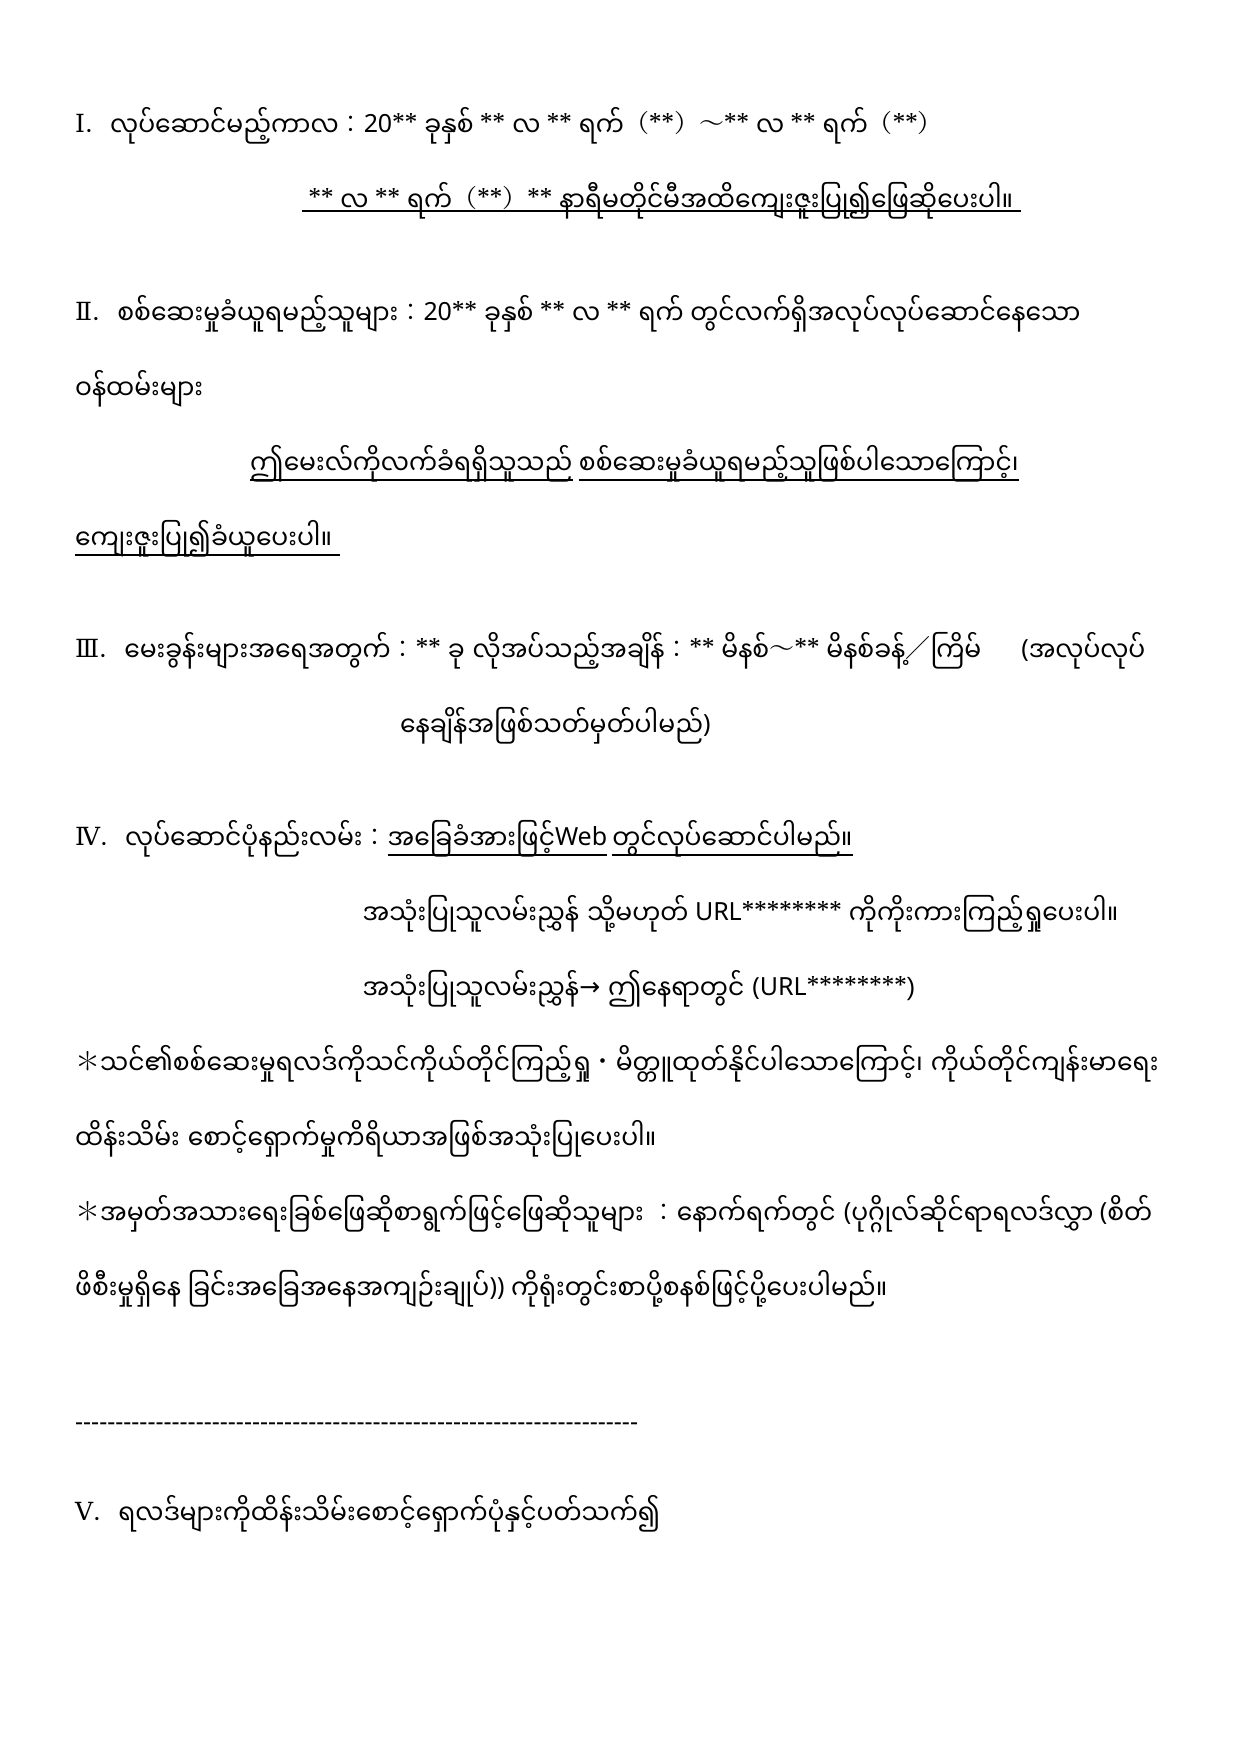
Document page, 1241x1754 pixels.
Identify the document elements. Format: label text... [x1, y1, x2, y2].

text အသုံးပြုသူလမ်းညွှန်→ ဤနေရာတွင် (URL********) [75, 952, 1165, 1027]
text ＊အမှတ်အသားရေးခြစ်ဖြေဆိုစာရွက်ဖြင့်ဖြေဆိုသူများ ：နောက်ရက်တွင် (ပုဂ္ဂိုလ်ဆိုင်ရာရလဒ်လွှာ (စိတ်ဖိစီးမှုရှိနေ ခြင်းအခြေအနေအကျဉ်းချုပ်)) ကိုရုံးတွင်းစာပို့စနစ်ဖြင့်ပို့ပေးပါမည်။ [75, 1177, 1165, 1327]
text ** လ ** ရက်（**）** နာရီမတိုင်မီအထိကျေးဇူးပြု၍ဖြေဆိုပေးပါ။ [75, 164, 1165, 239]
text ---------------------------------------------------------------------- [75, 1402, 1165, 1439]
text အသုံးပြုသူလမ်းညွှန် သို့မဟုတ် URL******** ကိုကိုးကားကြည့်ရှုပေးပါ။ [75, 877, 1165, 952]
text Ⅱ．စစ်ဆေးမှုခံယူရမည့်သူများ：20** ခုနှစ် ** လ ** ရက် တွင်လက်ရှိအလုပ်လုပ်ဆောင်နေသောဝန်ထမ်းများ [75, 277, 1165, 427]
text Ⅰ．လုပ်ဆောင်မည့်ကာလ：20** ခုနှစ် ** လ ** ရက်（**）～** လ ** ရက်（**） [75, 89, 1165, 164]
text Ⅳ．လုပ်ဆောင်ပုံနည်းလမ်း：အခြေခံအားဖြင့်Webတွင်လုပ်ဆောင်ပါမည်။ [75, 802, 1165, 877]
text Ⅴ．ရလဒ်များကိုထိန်းသိမ်းစောင့်ရှောက်ပုံနှင့်ပတ်သက်၍ [75, 1477, 1165, 1552]
text ＊သင်၏စစ်ဆေးမှုရလဒ်ကိုသင်ကိုယ်တိုင်ကြည့်ရှု・မိတ္တူထုတ်နိုင်ပါသောကြောင့်၊ ကိုယ်တိုင်ကျန်းမာရေး ထိန်းသိမ်း စောင့်ရှောက်မှုကိရိယာအဖြစ်အသုံးပြုပေးပါ။ [75, 1027, 1165, 1177]
text ဤမေးလ်ကိုလက်ခံရရှိသူသည် စစ်ဆေးမှုခံယူရမည့်သူဖြစ်ပါသောကြောင့်၊ကျေးဇူးပြု၍ခံယူပေးပါ။ [75, 427, 1165, 577]
text Ⅲ．မေးခွန်းများအရေအတွက်：** ခု လိုအပ်သည့်အချိန်：** မိနစ်～** မိနစ်ခန့်／ကြိမ် (အလုပ်လုပ်နေချိန်အဖြစ်သတ်မှတ်ပါမည်) [75, 614, 1165, 764]
